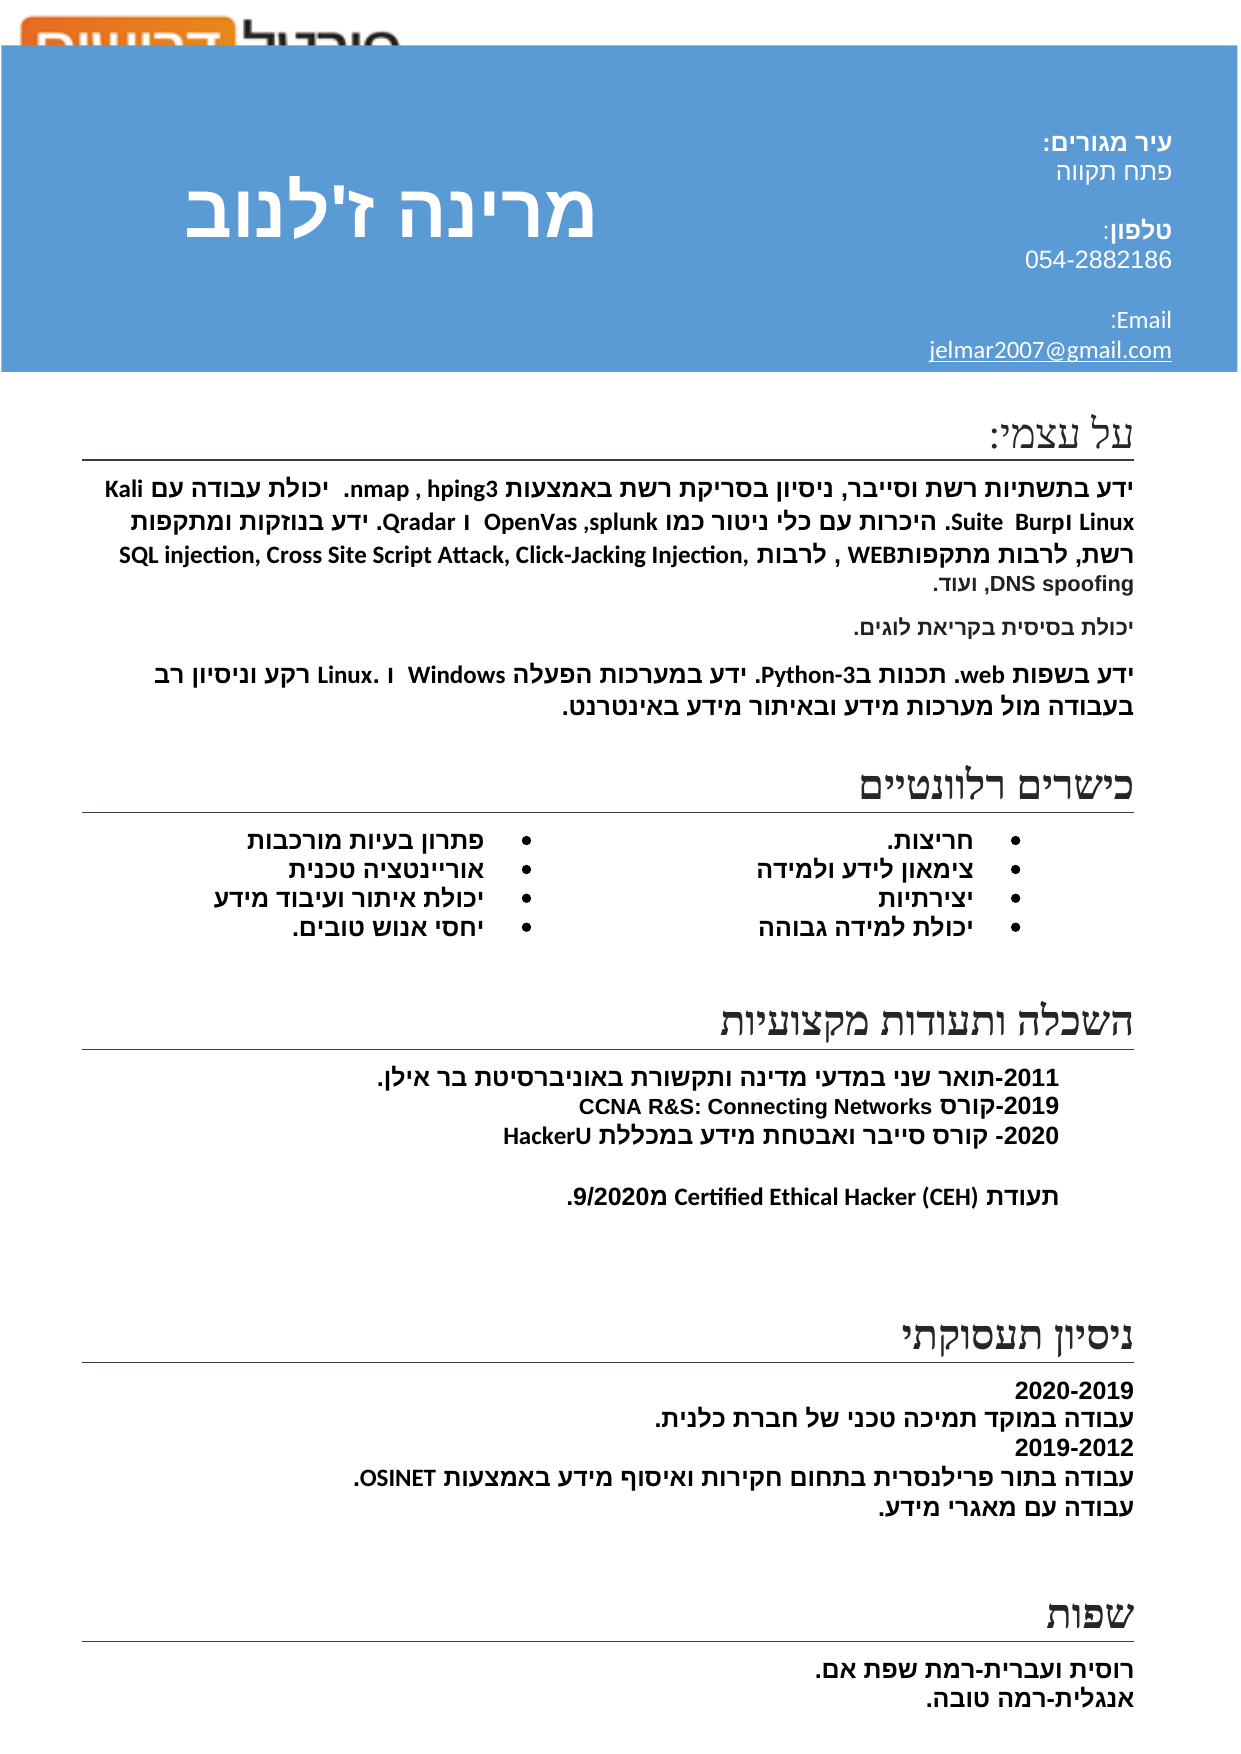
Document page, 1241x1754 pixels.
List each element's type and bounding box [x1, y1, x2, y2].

picture [0, 0, 417, 134]
